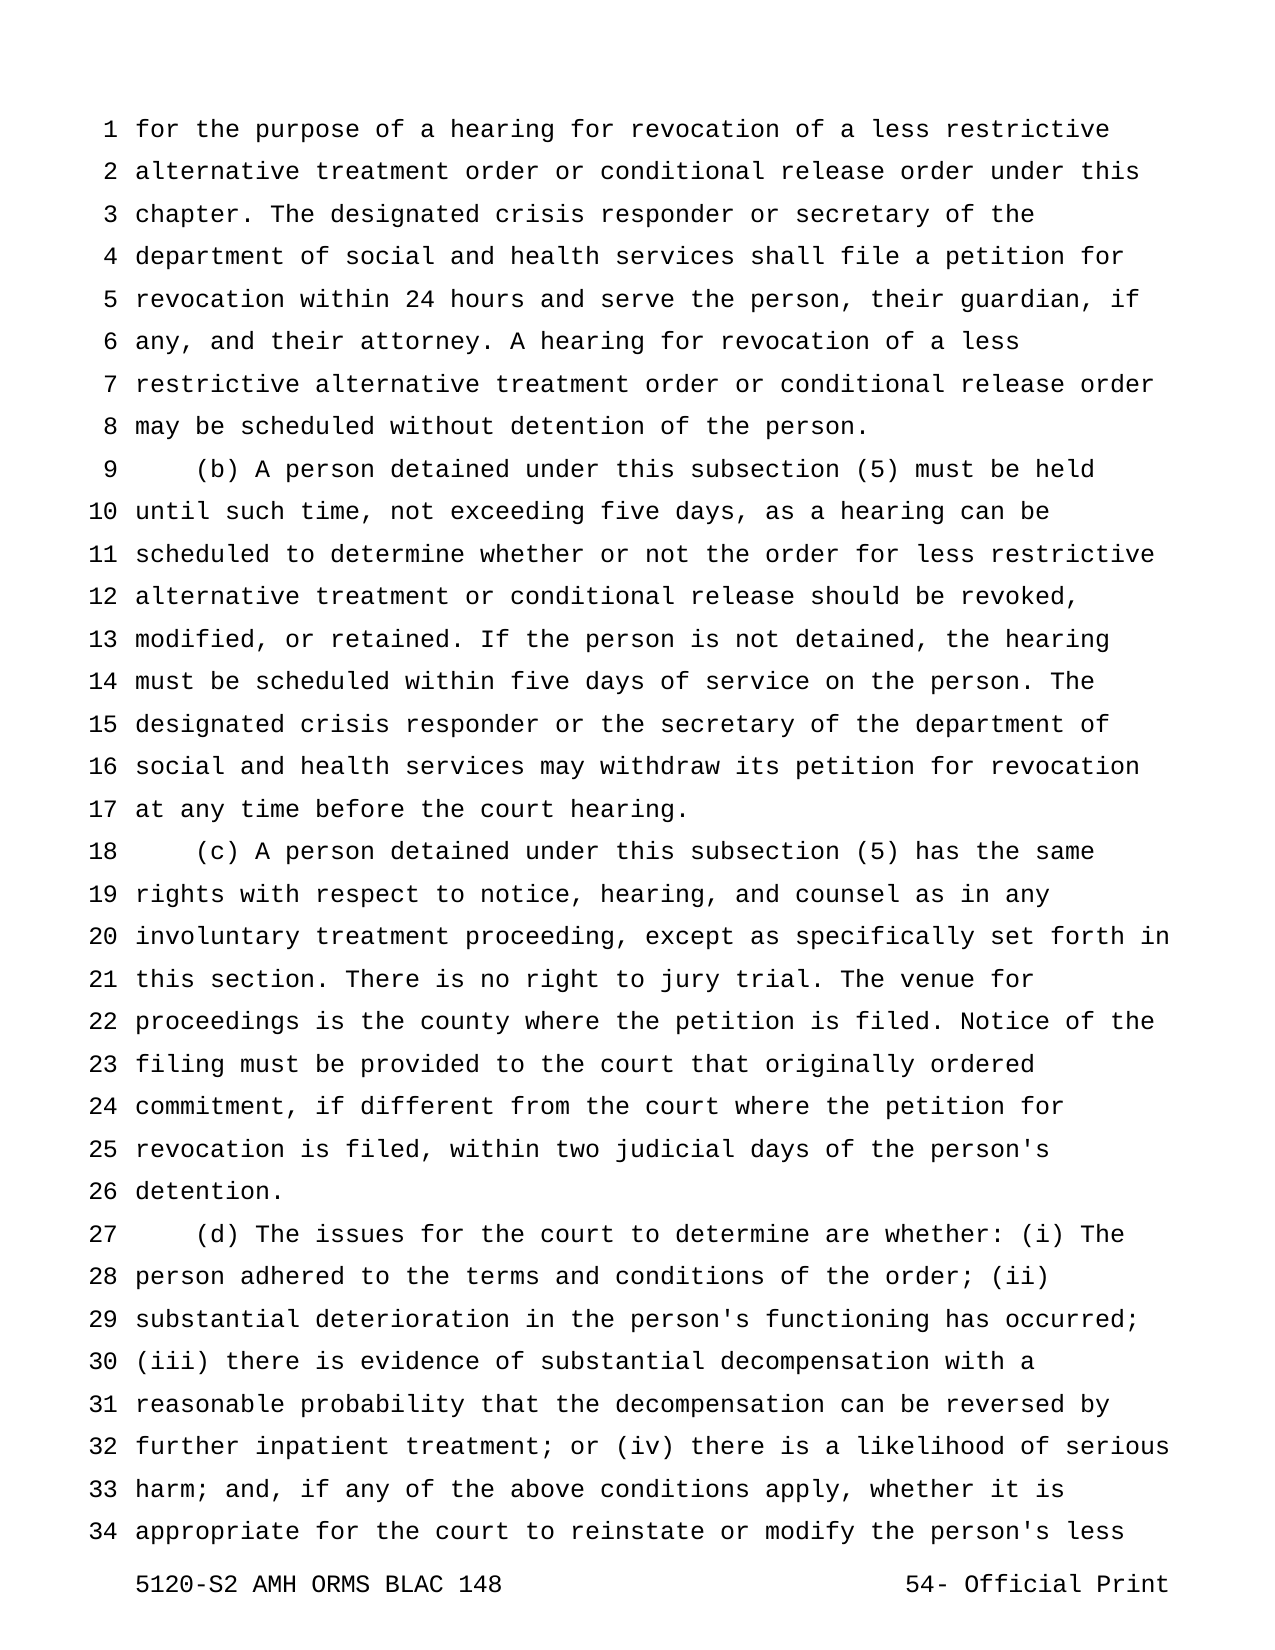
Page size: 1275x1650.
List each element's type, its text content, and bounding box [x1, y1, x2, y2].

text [135, 103, 1170, 443]
text (c) A person detained under this subsection (5) has the same rights with respect to notice, hearing, and counsel as in any involuntary treatment proceeding, except as specifically set forth in this section. There is no right to jury trial. The venue for proceedings is the county where the petition is filed. Notice of the filing must be provided to the court that originally ordered commitment, if different from the court where the petition for revocation is filed, within two judicial days of the person's detention. [135, 826, 1170, 1208]
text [135, 1208, 1170, 1548]
text (b) A person detained under this subsection (5) must be held until such time, not exceeding five days, as a hearing can be scheduled to determine whether or not the order for less restrictive alternative treatment or conditional release should be revoked, modified, or retained. If the person is not detained, the hearing must be scheduled within five days of service on the person. The designated crisis responder or the secretary of the department of social and health services may withdraw its petition for revocation at any time before the court hearing. [135, 443, 1170, 826]
